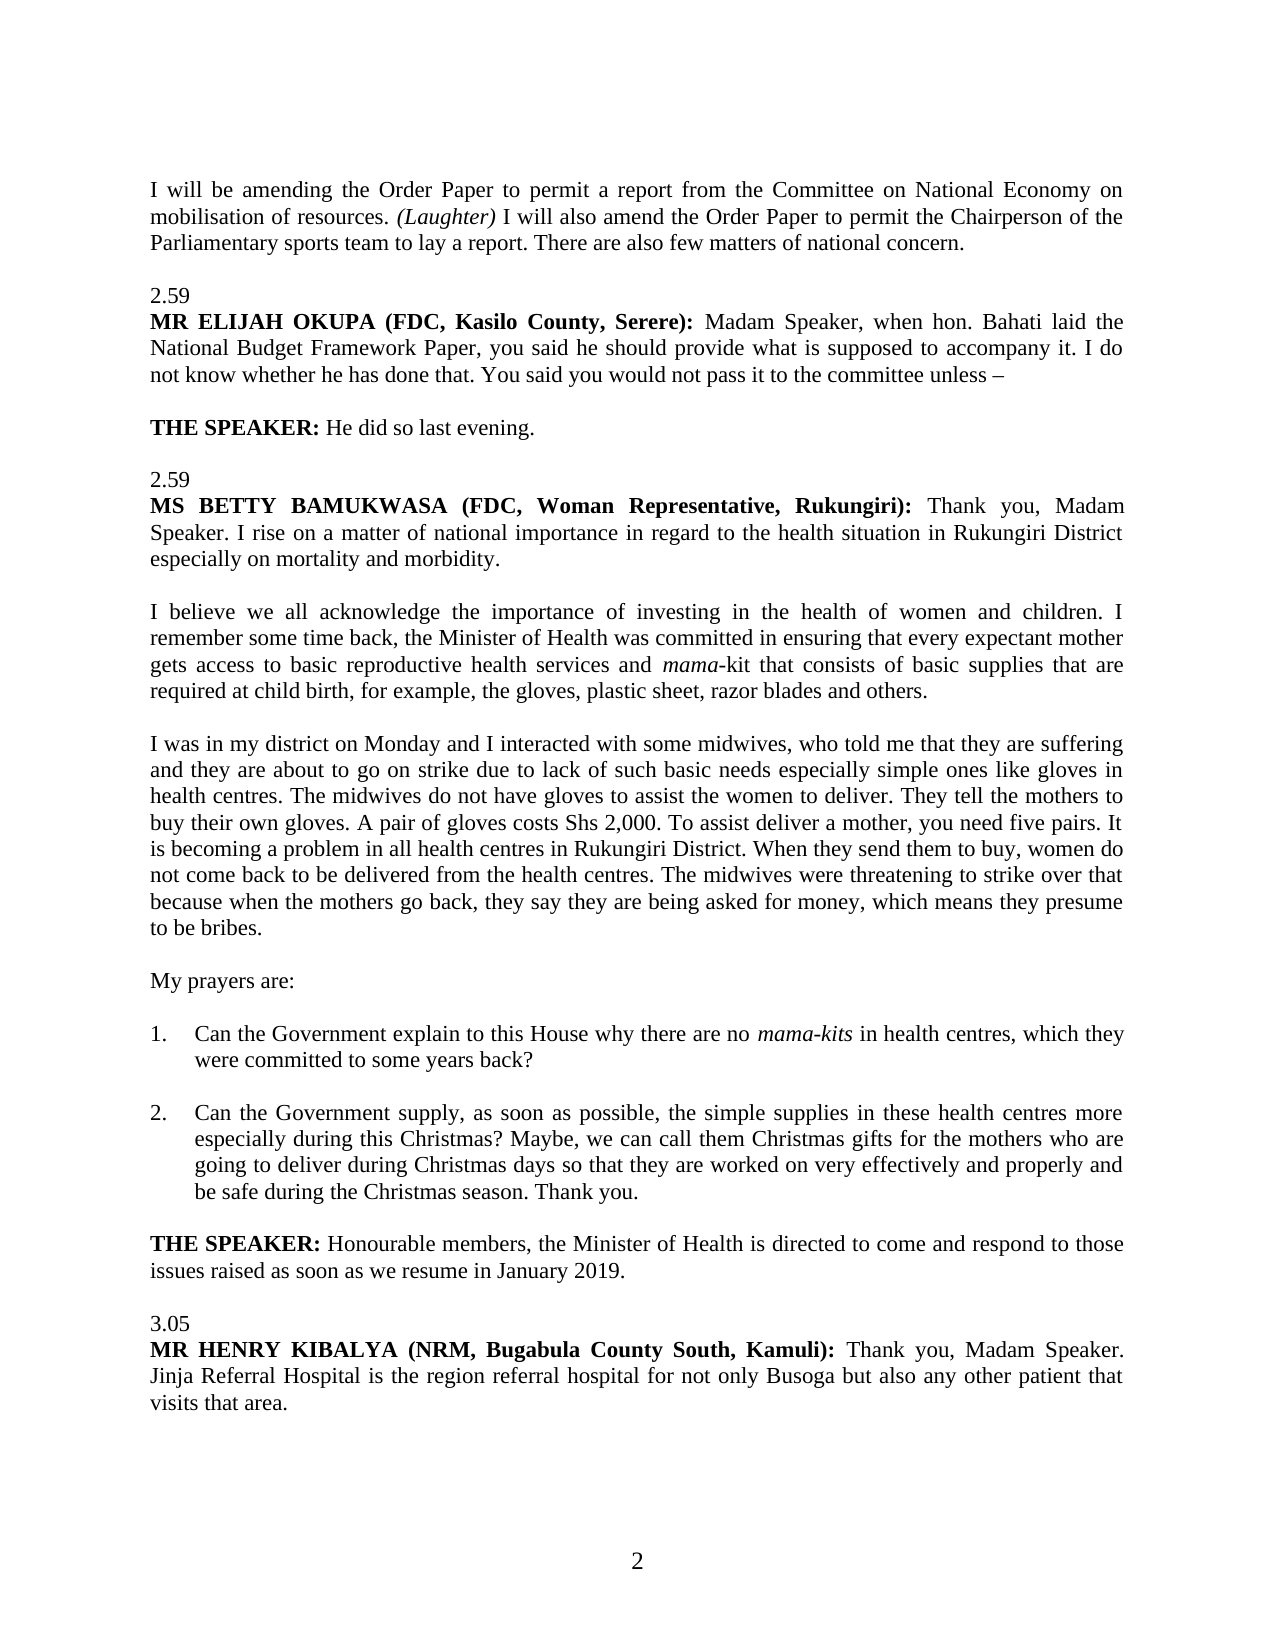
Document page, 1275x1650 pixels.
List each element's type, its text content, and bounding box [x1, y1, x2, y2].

text I believe we all acknowledge the importance of investing in the health of women and children. I remember some time back, the Minister of Health was committed in ensuring that every expectant mother gets access to basic reproductive health services and mama-kit that consists of basic supplies that are required at child birth, for example, the gloves, plastic sheet, razor blades and others. [150, 598, 1125, 703]
list Can the Government supply, as soon as possible, the simple supplies in these health centres more especially during this Christmas? Maybe, we can call them Christmas gifts for the mothers who are going to deliver during Christmas days so that they are worked on very effectively and properly and be safe during the Christmas season. Thank you. [150, 1099, 1125, 1204]
text MS BETTY BAMUKWASA (FDC, Woman Representative, Rukungiri): Thank you, Madam Speaker. I rise on a matter of national importance in regard to the health situation in Rukungiri District especially on mortality and morbidity. [150, 493, 1125, 572]
text I will be amending the Order Paper to permit a report from the Committee on National Economy on mobilisation of resources. (Laughter) I will also amend the Order Paper to permit the Chairperson of the Parliamentary sports team to lay a report. There are also few matters of national concern. [150, 176, 1125, 255]
text My prayers are: [150, 967, 1125, 993]
text THE SPEAKER: Honourable members, the Minister of Health is directed to come and respond to those issues raised as soon as we resume in January 2019. [150, 1231, 1125, 1283]
list Can the Government explain to this House why there are no mama-kits in health centres, which they were committed to some years back? [150, 1020, 1125, 1072]
text MR ELIJAH OKUPA (FDC, Kasilo County, Serere): Madam Speaker, when hon. Bahati laid the National Budget Framework Paper, you said he should provide what is supposed to accompany it. I do not know whether he has done that. You said you would not pass it to the committee unless – [150, 308, 1125, 387]
text THE SPEAKER: He did so last evening. [150, 413, 1125, 440]
text MR HENRY KIBALYA (NRM, Bugabula County South, Kamuli): Thank you, Madam Speaker. Jinja Referral Hospital is the region referral hospital for not only Busoga but also any other patient that visits that area. [150, 1336, 1125, 1415]
text I was in my district on Monday and I interacted with some midwives, who told me that they are suffering and they are about to go on strike due to lack of such basic needs especially simple ones like gloves in health centres. The midwives do not have gloves to assist the women to deliver. They tell the mothers to buy their own gloves. A pair of gloves costs Shs 2,000. To assist deliver a mother, you need five pairs. It is becoming a problem in all health centres in Rukungiri District. When they send them to buy, women do not come back to be delivered from the health centres. The midwives were threatening to strike over that because when the mothers go back, they say they are being asked for money, which means they presume to be bribes. [150, 730, 1125, 941]
text 3.05 [150, 1309, 1125, 1336]
text 2.59 [150, 282, 1125, 308]
text 2.59 [150, 466, 1125, 493]
